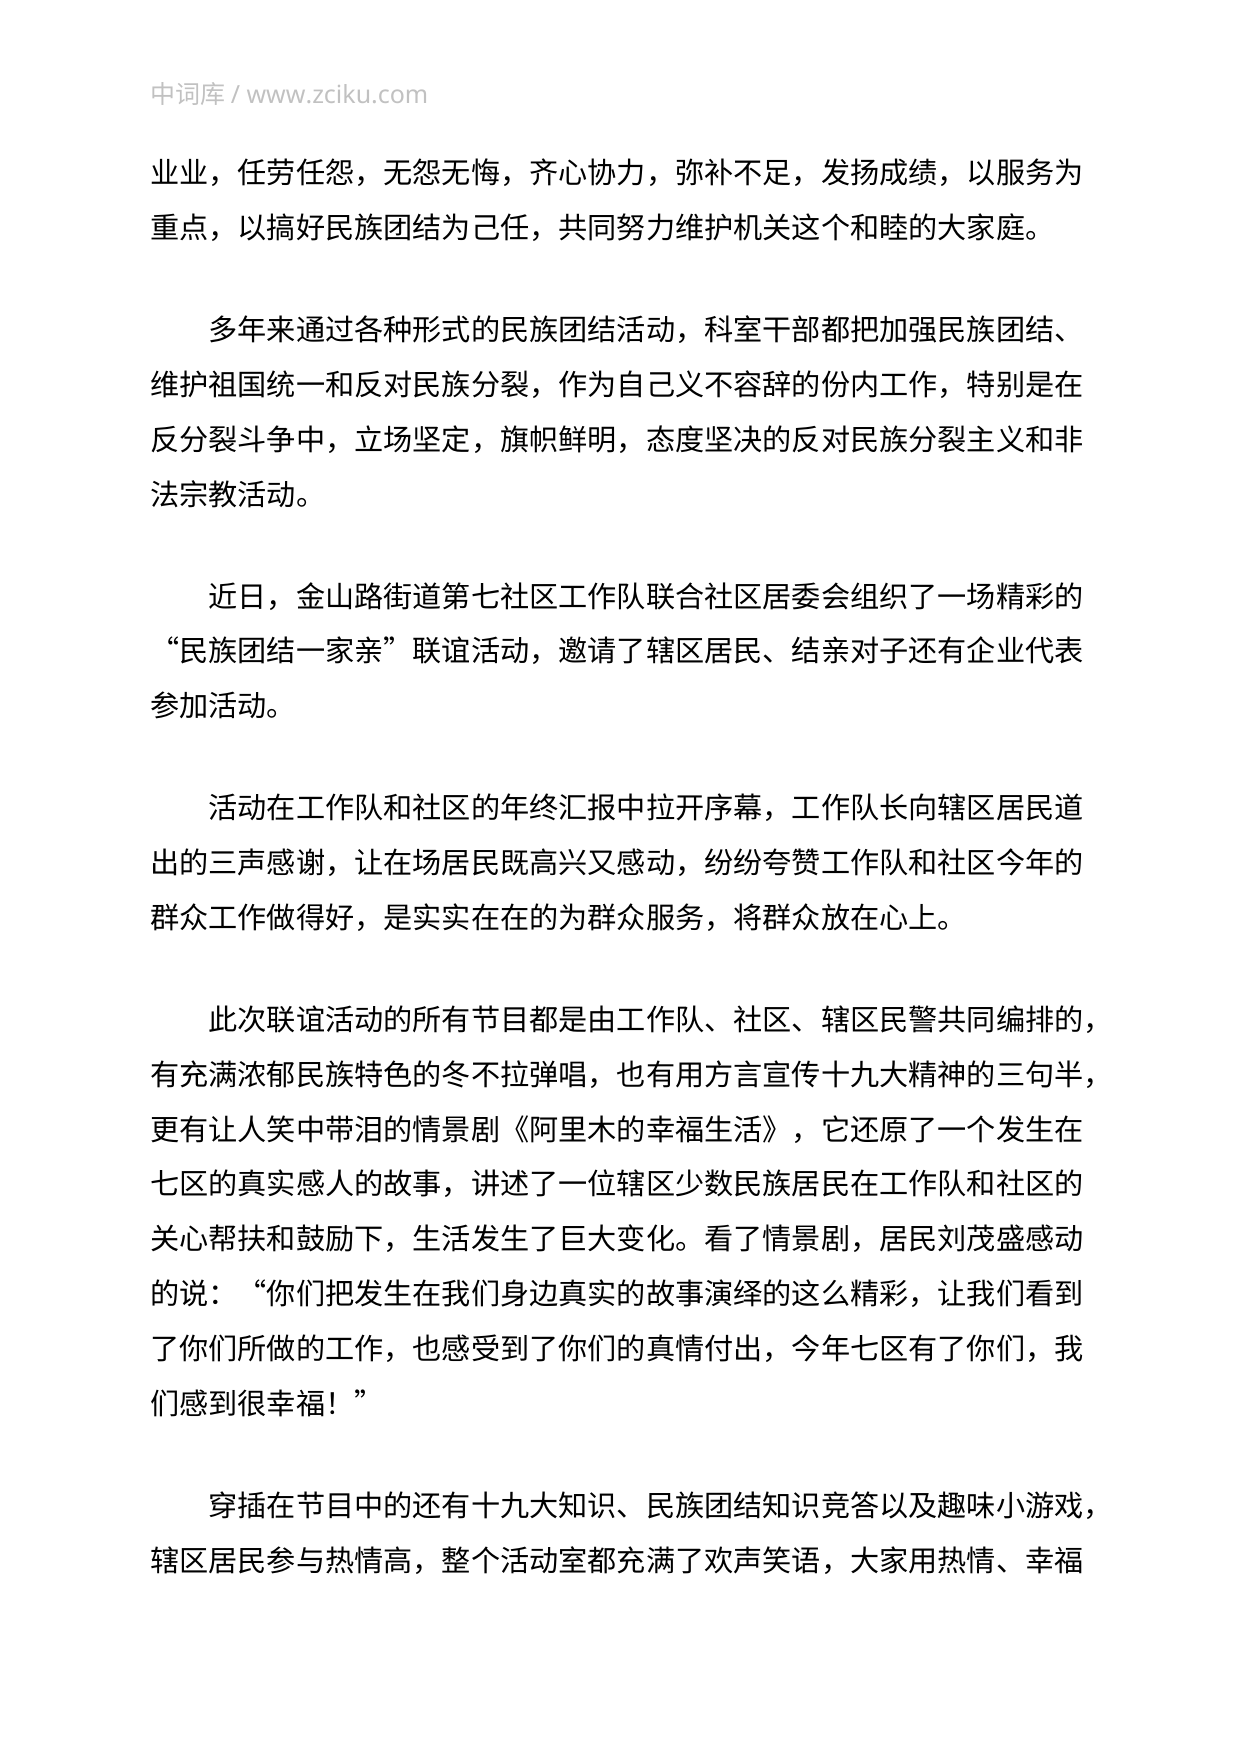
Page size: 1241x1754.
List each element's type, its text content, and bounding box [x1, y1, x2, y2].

text 近日，金山路街道第七社区工作队联合社区居委会组织了一场精彩的“民族团结一家亲”联谊活动，邀请了辖区居民、结亲对子还有企业代表参加活动。 [150, 573, 1090, 725]
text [150, 1482, 1090, 1579]
text 活动在工作队和社区的年终汇报中拉开序幕，工作队长向辖区居民道出的三声感谢，让在场居民既高兴又感动，纷纷夸赞工作队和社区今年的群众工作做得好，是实实在在的为群众服务，将群众放在心上。 [150, 785, 1090, 937]
text 多年来通过各种形式的民族团结活动，科室干部都把加强民族团结、维护祖国统一和反对民族分裂，作为自己义不容辞的份内工作，特别是在反分裂斗争中，立场坚定，旗帜鲜明，态度坚决的反对民族分裂主义和非法宗教活动。 [150, 307, 1090, 514]
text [150, 150, 1090, 247]
text 此次联谊活动的所有节目都是由工作队、社区、辖区民警共同编排的，有充满浓郁民族特色的冬不拉弹唱，也有用方言宣传十九大精神的三句半，更有让人笑中带泪的情景剧《阿里木的幸福生活》，它还原了一个发生在七区的真实感人的故事，讲述了一位辖区少数民族居民在工作队和社区的关心帮扶和鼓励下，生活发生了巨大变化。看了情景剧，居民刘茂盛感动的说：“你们把发生在我们身边真实的故事演绎的这么精彩，让我们看到了你们所做的工作，也感受到了你们的真情付出，今年七区有了你们，我们感到很幸福！” [150, 996, 1090, 1423]
